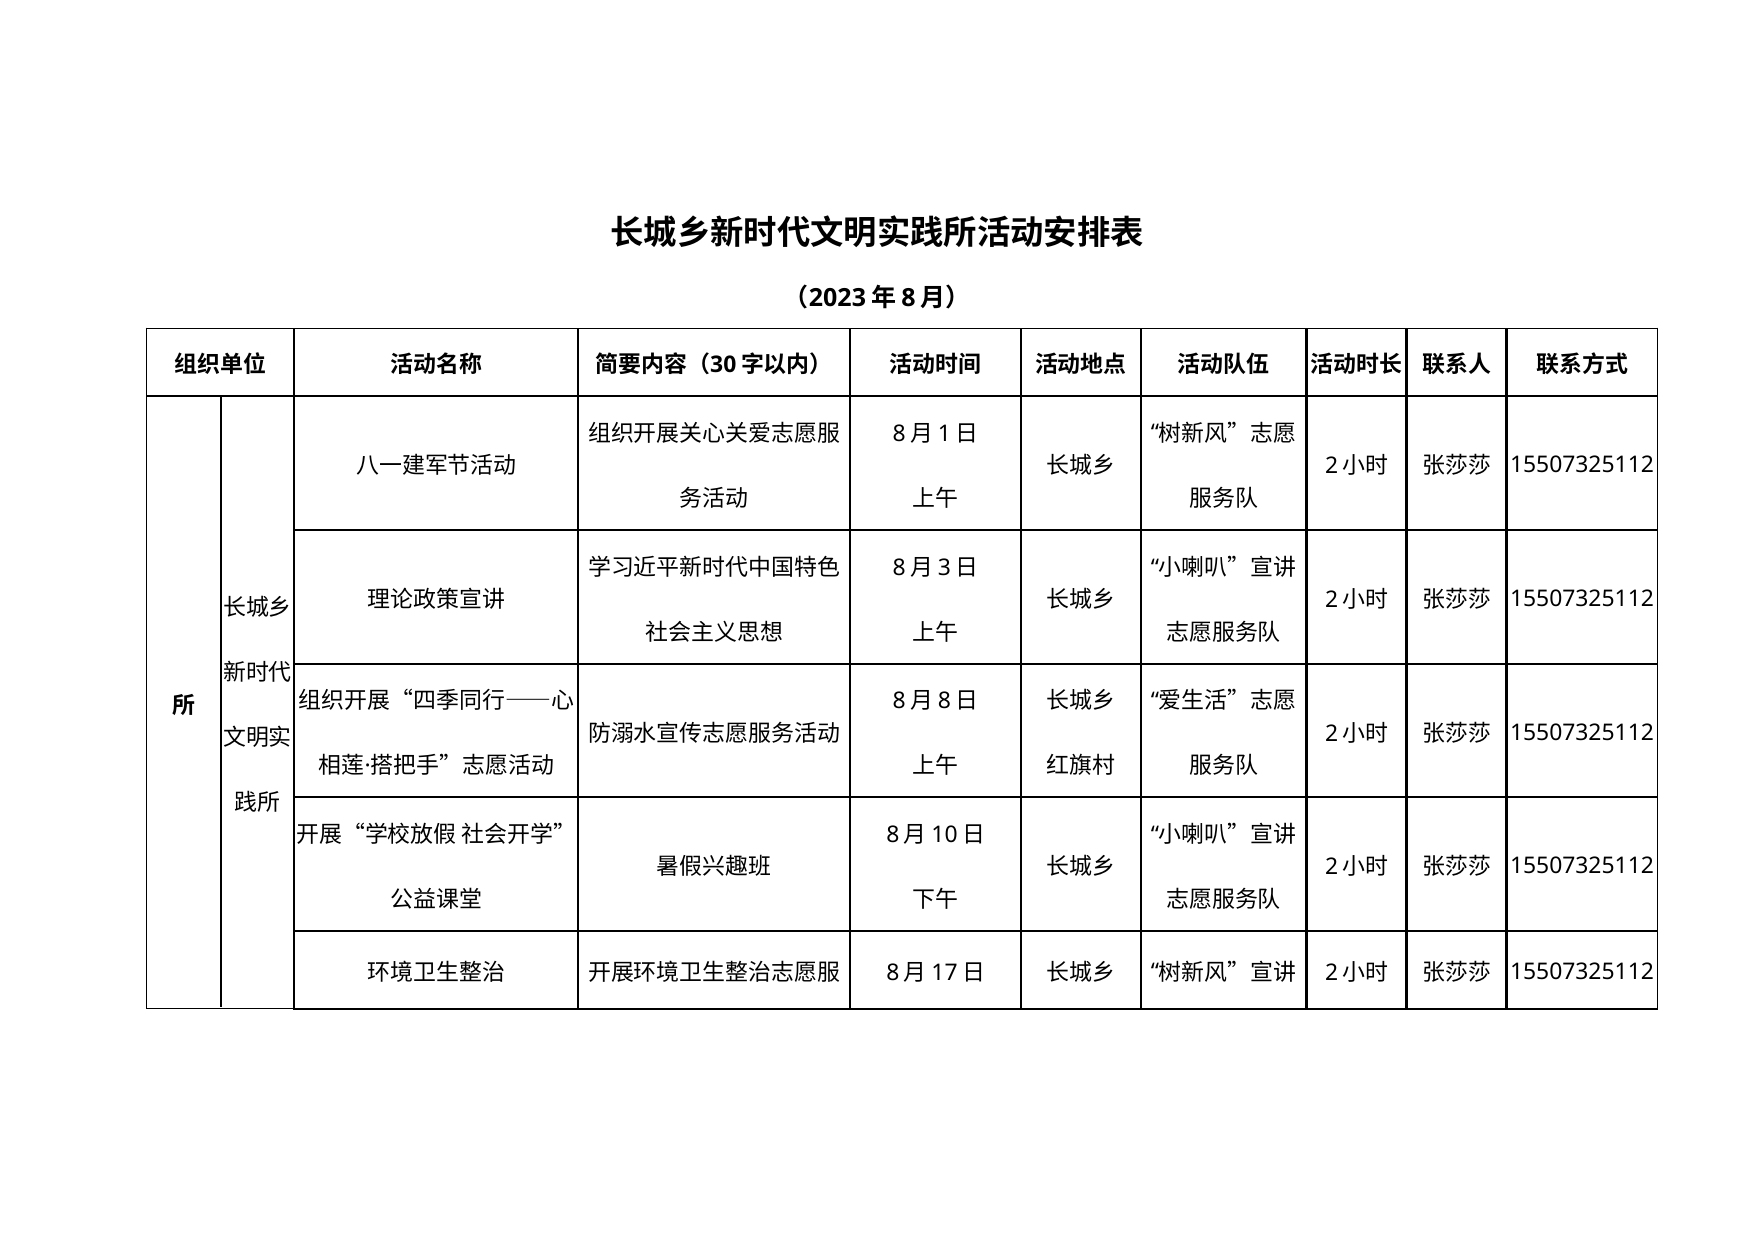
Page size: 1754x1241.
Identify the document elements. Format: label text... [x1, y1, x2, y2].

table_cell 张莎莎 [1408, 531, 1505, 662]
table_cell 8月3日 上午 [851, 531, 1020, 662]
table_cell 8月1日 上午 [851, 397, 1020, 529]
table_cell 理论政策宣讲 [295, 531, 577, 662]
table_cell 2小时 [1308, 665, 1405, 796]
table_cell 学习近平新时代中国特色社会主义思想 [579, 531, 849, 662]
table_cell “小喇叭”宣讲志愿服务队 [1142, 798, 1305, 930]
table_cell 开展环境卫生整治志愿服务活动 [579, 932, 849, 1008]
table_cell “树新风”宣讲志愿服务队 [1142, 932, 1305, 1008]
table_cell 2小时 [1308, 531, 1405, 662]
table_cell 长城乡 [1022, 932, 1140, 1008]
table_header 活动地点 [1022, 329, 1140, 395]
table_cell 组织开展关心关爱志愿服务活动 [579, 397, 849, 529]
table_cell 长城乡 红旗村 [1022, 665, 1140, 796]
text （2023年8月） [150, 263, 1604, 328]
table_cell 长城乡 [1022, 531, 1140, 662]
table_cell 开展“学校放假 社会开学”公益课堂 [295, 798, 577, 930]
table_header 活动名称 [295, 329, 577, 395]
table_cell 2小时 [1308, 932, 1405, 1008]
table_cell “树新风”志愿服务队 [1142, 397, 1305, 529]
table_cell 防溺水宣传志愿服务活动 [579, 665, 849, 796]
table_cell “爱生活”志愿服务队 [1142, 665, 1305, 796]
table_cell 2小时 [1308, 798, 1405, 930]
table_cell 15507325112 [1508, 932, 1657, 1008]
table_cell 长城乡新时代文明实践所 [221, 397, 293, 1008]
table_cell 组织开展“四季同行——心相莲·搭把手”志愿活动 [295, 665, 577, 796]
table_cell 8月8日 上午 [851, 665, 1020, 796]
text 长城乡新时代文明实践所活动安排表 [150, 198, 1604, 263]
table_cell 长城乡 [1022, 798, 1140, 930]
table_header 简要内容（30字以内） [579, 329, 849, 395]
table_header 活动队伍 [1142, 329, 1305, 395]
table_cell 长城乡 [1022, 397, 1140, 529]
table_cell 15507325112 [1508, 665, 1657, 796]
table_header 联系方式 [1508, 329, 1657, 395]
table_cell 张莎莎 [1408, 665, 1505, 796]
table_cell 8月17日 下午 [851, 932, 1020, 1008]
table_cell 15507325112 [1508, 798, 1657, 930]
table_cell 张莎莎 [1408, 798, 1505, 930]
table_cell “小喇叭”宣讲志愿服务队 [1142, 531, 1305, 662]
table_header 活动时间 [851, 329, 1020, 395]
table_header 联系人 [1408, 329, 1505, 395]
table_header 组织单位 [147, 329, 293, 395]
table_cell 张莎莎 [1408, 932, 1505, 1008]
table_cell 八一建军节活动 [295, 397, 577, 529]
table_cell 张莎莎 [1408, 397, 1505, 529]
table_cell 2小时 [1308, 397, 1405, 529]
table_cell 暑假兴趣班 [579, 798, 849, 930]
table_cell 8月10日 下午 [851, 798, 1020, 930]
table_cell 所 [147, 397, 221, 1008]
table_header 活动时长 [1308, 329, 1405, 395]
table_cell 环境卫生整治 [295, 932, 577, 1008]
table_cell 15507325112 [1508, 531, 1657, 662]
table_cell 15507325112 [1508, 397, 1657, 529]
